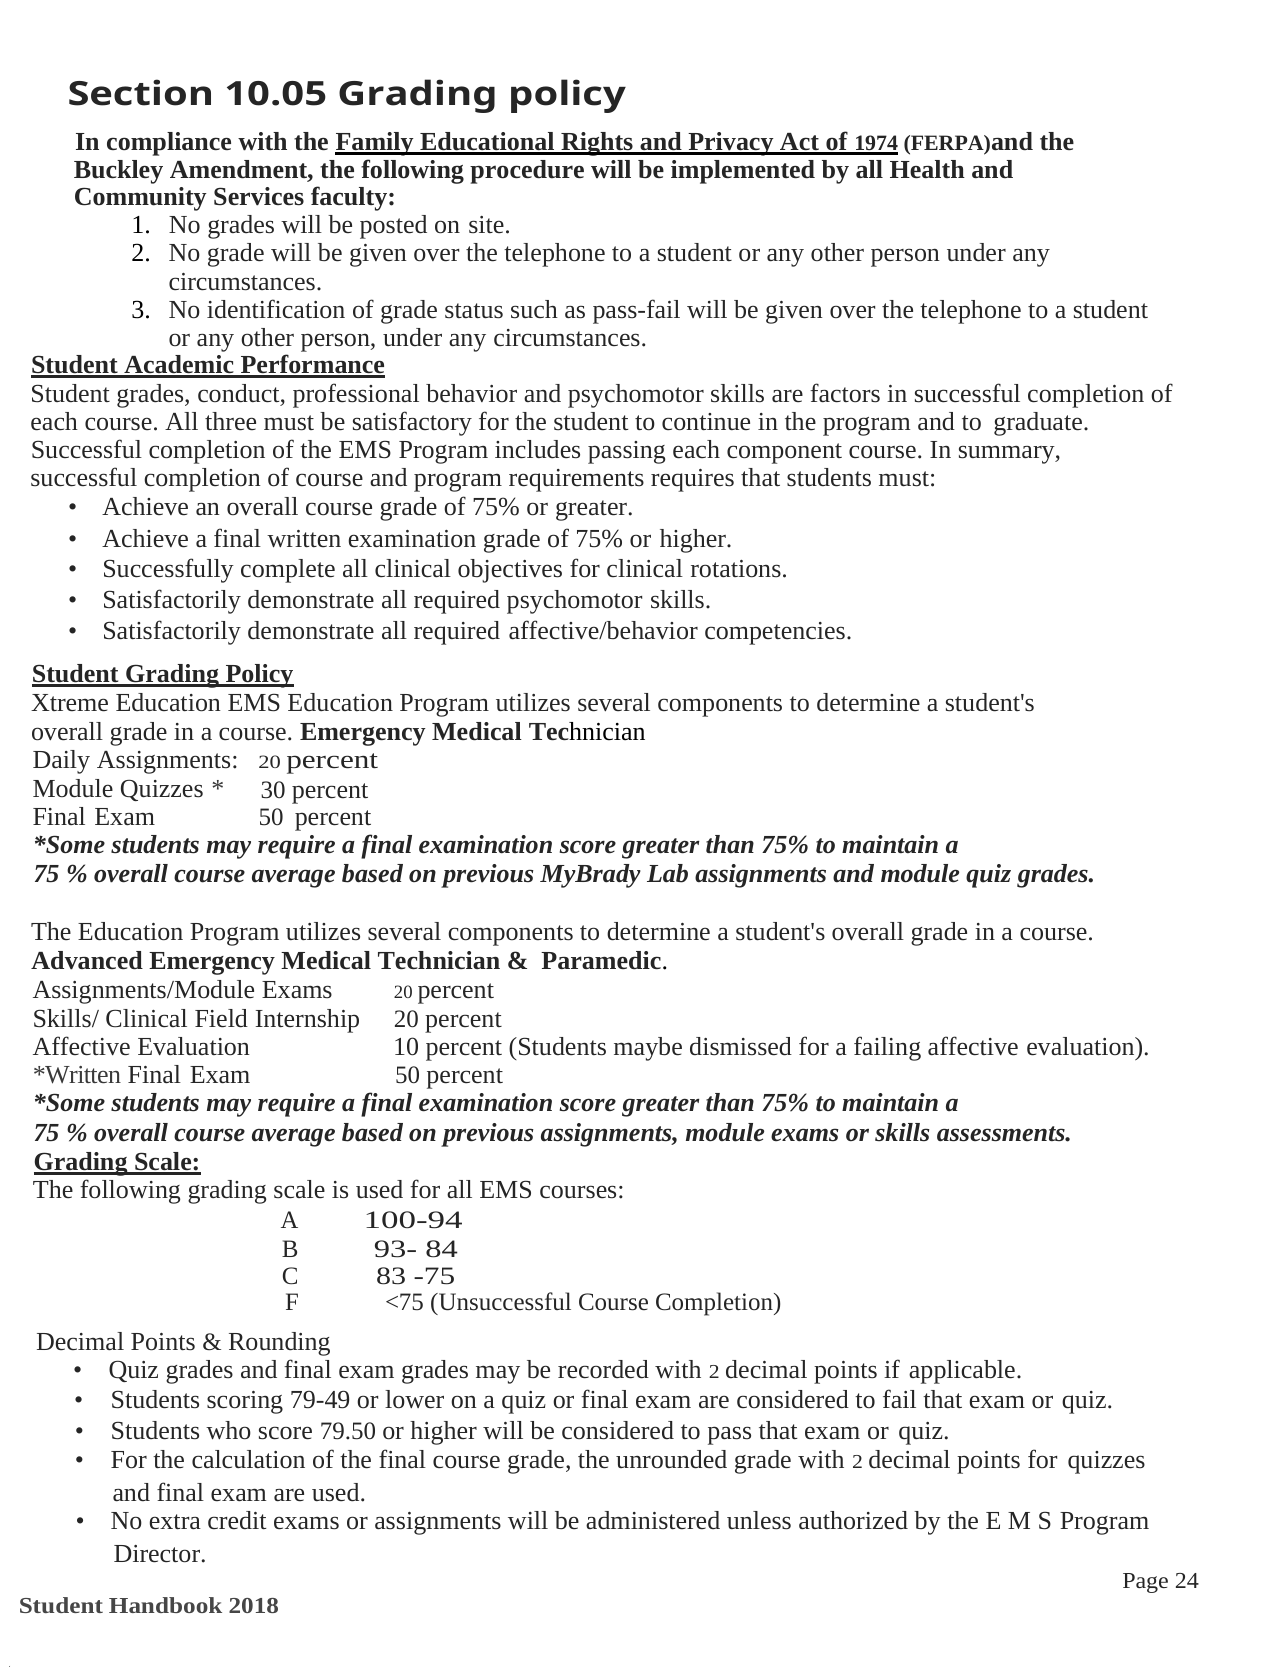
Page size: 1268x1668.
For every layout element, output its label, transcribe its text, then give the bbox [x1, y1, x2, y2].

text *Written Final Exam 50 percent [33, 1061, 1209, 1089]
text Daily Assignments: Module Quizzes * [32, 746, 239, 803]
text Successful completion of the EMS Program includes passing each component course. In summary, successful completion of course and program requirements requires that students must: [30, 437, 1106, 492]
text Student Academic Performance [31, 352, 1209, 379]
text *Some students may require a final examination score greater than 75% to maintain a [33, 1089, 1209, 1117]
text 30 percent [260, 775, 1209, 804]
text In compliance with the Family Educational Rights and Privacy Act of 1974 (FERPA)and the Buckley Amendment, the following procedure will be implemented by all Health and Community Services faculty: [73, 129, 1106, 211]
list Satisfactorily demonstrate all required affective/behavior competencies. [68, 615, 1209, 645]
table_header A [275, 1207, 331, 1236]
text Section 10.05 Grading policy [67, 69, 1209, 115]
table_cell B [275, 1236, 331, 1265]
table_cell 83 -75 [331, 1265, 793, 1291]
text 20 percent [258, 746, 1209, 775]
table_cell C [275, 1265, 331, 1291]
text 75 % overall course average based on previous assignments, module exams or skills assessments. [33, 1117, 1209, 1147]
text *Some students may require a final examination score greater than 75% to maintain a [33, 831, 1209, 859]
text The Education Program utilizes several components to determine a student's overall grade in a course. Advanced Emergency Medical Technician & Paramedic. [31, 916, 1106, 975]
list Students who score 79.50 or higher will be considered to pass that exam or quiz. [74, 1415, 1209, 1445]
list Achieve a final written examination grade of 75% or higher. [68, 523, 1209, 553]
text Xtreme Education EMS Education Program utilizes several components to determine a student's overall grade in a course. Emergency Medical Technician [31, 689, 1106, 746]
list No extra credit exams or assignments will be administered unless authorized by the E M S Program [75, 1507, 1209, 1535]
list Achieve an overall course grade of 75% or greater. [68, 492, 1209, 522]
text Student Grading Policy [32, 659, 1209, 688]
table_cell <75 (Unsuccessful Course Completion) [331, 1291, 793, 1317]
list Satisfactorily demonstrate all required psychomotor skills. [68, 584, 1209, 614]
list Students scoring 79-49 or lower on a quiz or final exam are considered to fail that exam or quiz. [74, 1385, 1209, 1414]
list Quiz grades and final exam grades may be recorded with 2 decimal points if applicable. [73, 1356, 1209, 1385]
list No grades will be posted on site. [131, 211, 1209, 239]
list Successfully complete all clinical objectives for clinical rotations. [68, 553, 1209, 583]
list No grade will be given over the telephone to a student or any other person under any circumstances. [131, 239, 1079, 296]
text Grading Scale: [33, 1147, 1209, 1176]
table_cell F [275, 1291, 331, 1317]
text Decimal Points & Rounding [36, 1327, 1209, 1356]
text Director. [113, 1539, 1209, 1569]
text Student grades, conduct, professional behavior and psychomotor skills are factors in successful completion of each course. All three must be satisfactory for the student to continue in the program and to graduate. [30, 380, 1180, 436]
text Affective Evaluation 10 percent (Students maybe dismissed for a failing affective evaluation). [32, 1033, 1209, 1061]
text and final exam are used. [112, 1479, 1209, 1507]
table_cell 93- 84 [331, 1236, 793, 1265]
table_header 100-94 [331, 1207, 793, 1236]
text Assignments/Module Exams 20 percent Skills/ Clinical Field Internship 20 percent [32, 976, 519, 1033]
text Page 24 [8, 1569, 1199, 1593]
list For the calculation of the final course grade, the unrounded grade with 2 decimal points for quizzes [74, 1445, 1209, 1475]
text 75 % overall course average based on previous MyBrady Lab assignments and module quiz grades. [33, 859, 1209, 888]
list No identification of grade status such as pass-fail will be given over the telephone to a student or any other person, under any circumstances. [131, 296, 1176, 352]
text Student Handbook 2018 [19, 1593, 1209, 1619]
text The following grading scale is used for all EMS courses: [33, 1176, 1209, 1205]
text Final Exam 50 percent [32, 804, 1209, 831]
